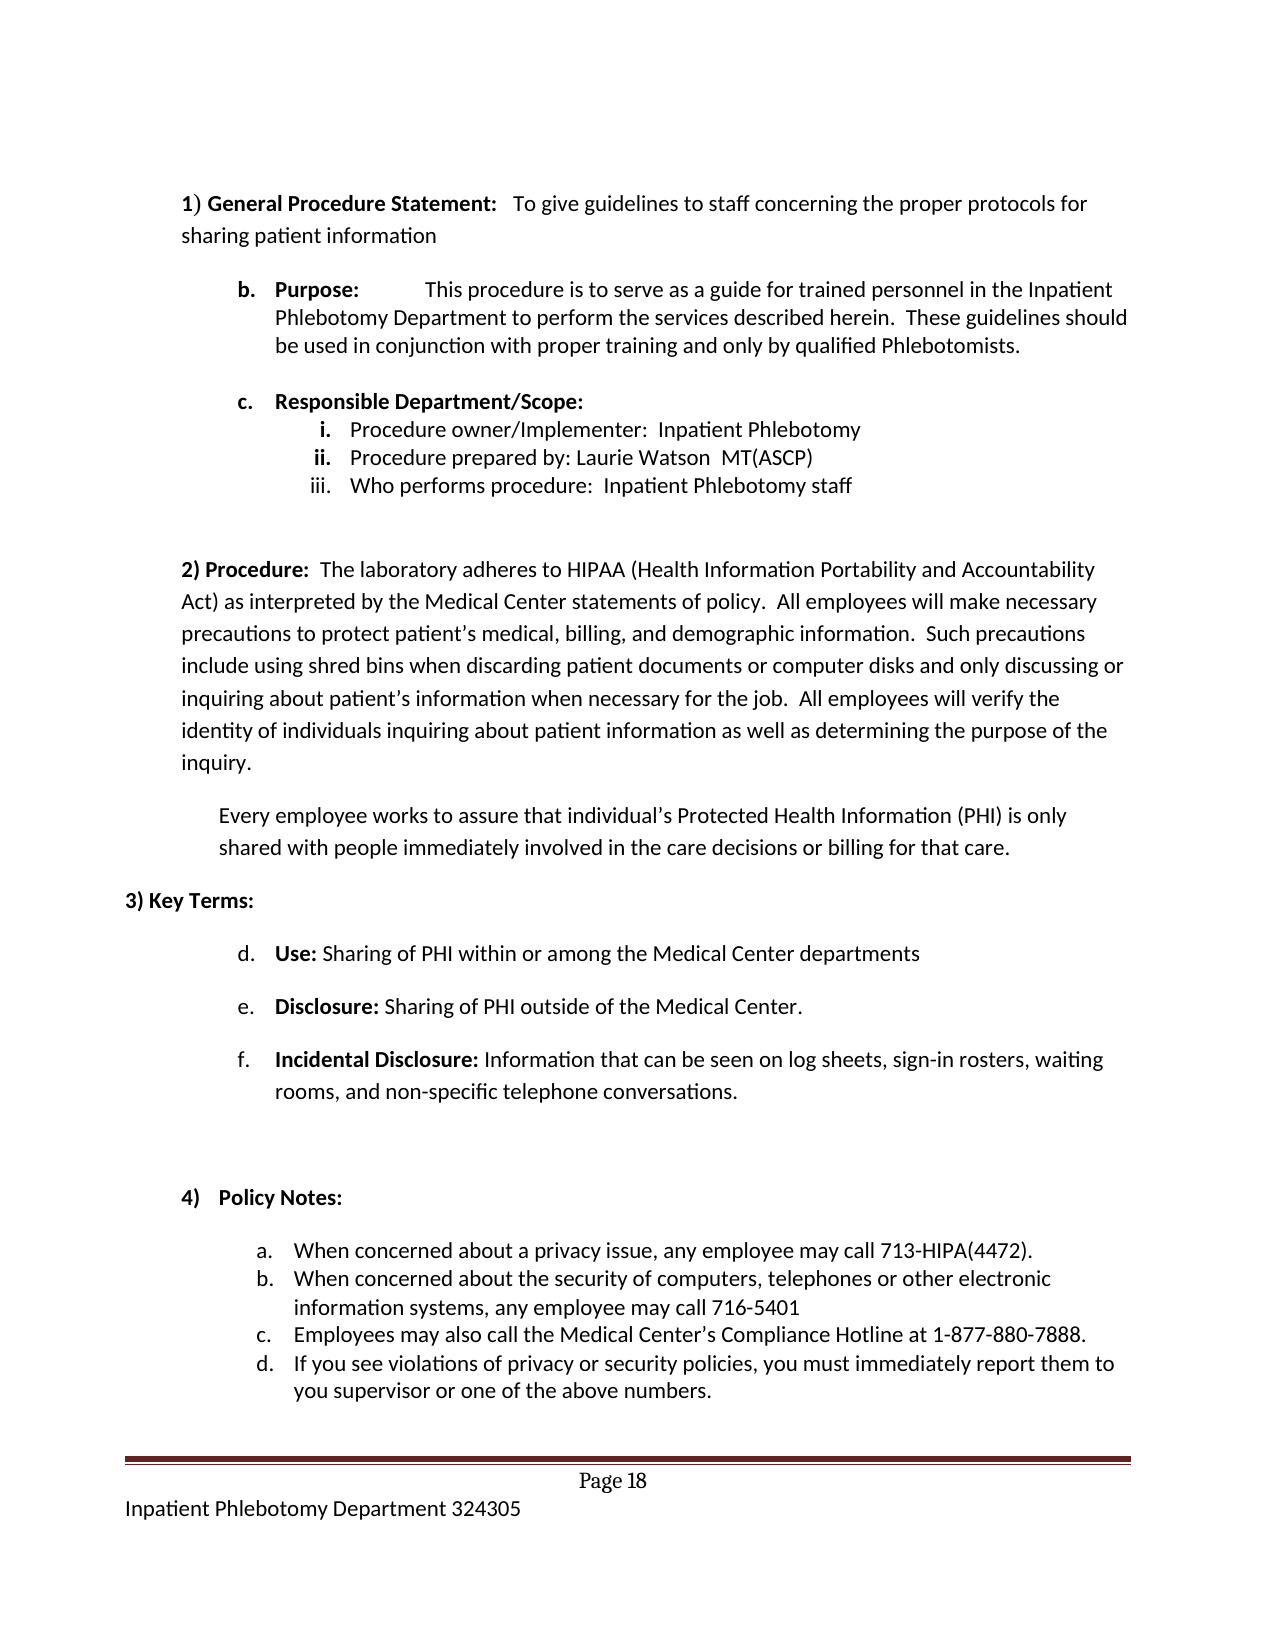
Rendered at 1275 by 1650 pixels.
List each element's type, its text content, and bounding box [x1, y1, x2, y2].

list Employees may also call the Medical Center’s Compliance Hotline at 1-877-880-7888. [256, 1321, 1131, 1349]
list Procedure owner/Implementer: Inpatient Phlebotomy [331, 415, 1131, 443]
text 3) Key Terms: [125, 886, 1131, 914]
list Disclosure: Sharing of PHI outside of the Medical Center. [237, 992, 1131, 1020]
list Policy Notes: [181, 1183, 1131, 1212]
list Responsible Department/Scope: [237, 387, 1131, 415]
list When concerned about the security of computers, telephones or other electronic information systems, any employee may call 716-5401 [256, 1264, 1131, 1321]
list When concerned about a privacy issue, any employee may call 713-HIPA(4472). [256, 1237, 1131, 1264]
text 1) General Procedure Statement: To give guidelines to staff concerning the proper protocols for sharing patient information [181, 188, 1131, 250]
list Procedure prepared by: Laurie Watson MT(ASCP) [331, 443, 1131, 471]
list Who performs procedure: Inpatient Phlebotomy staff [331, 471, 1131, 499]
list If you see violations of privacy or security policies, you must immediately report them to you supervisor or one of the above numbers. [256, 1349, 1131, 1405]
text 2) Procedure: The laboratory adheres to HIPAA (Health Information Portability and Accountability Act) as interpreted by the Medical Center statements of policy. All employees will make necessary precautions to protect patient’s medical, billing, and demographic information. Such precautions include using shred bins when discarding patient documents or computer disks and only discussing or inquiring about patient’s information when necessary for the job. All employees will verify the identity of individuals inquiring about patient information as well as determining the purpose of the inquiry. [181, 555, 1131, 776]
list Incidental Disclosure: Information that can be seen on log sheets, sign-in rosters, waiting rooms, and non-specific telephone conversations. [237, 1045, 1131, 1106]
list Use: Sharing of PHI within or among the Medical Center departments [237, 939, 1131, 967]
text Every employee works to assure that individual’s Protected Health Information (PHI) is only shared with people immediately involved in the care decisions or billing for that care. [219, 801, 1131, 861]
list Purpose: This procedure is to serve as a guide for trained personnel in the Inpatient Phlebotomy Department to perform the services described herein. These guidelines should be used in conjunction with proper training and only by qualified Phlebotomists. [237, 275, 1131, 359]
